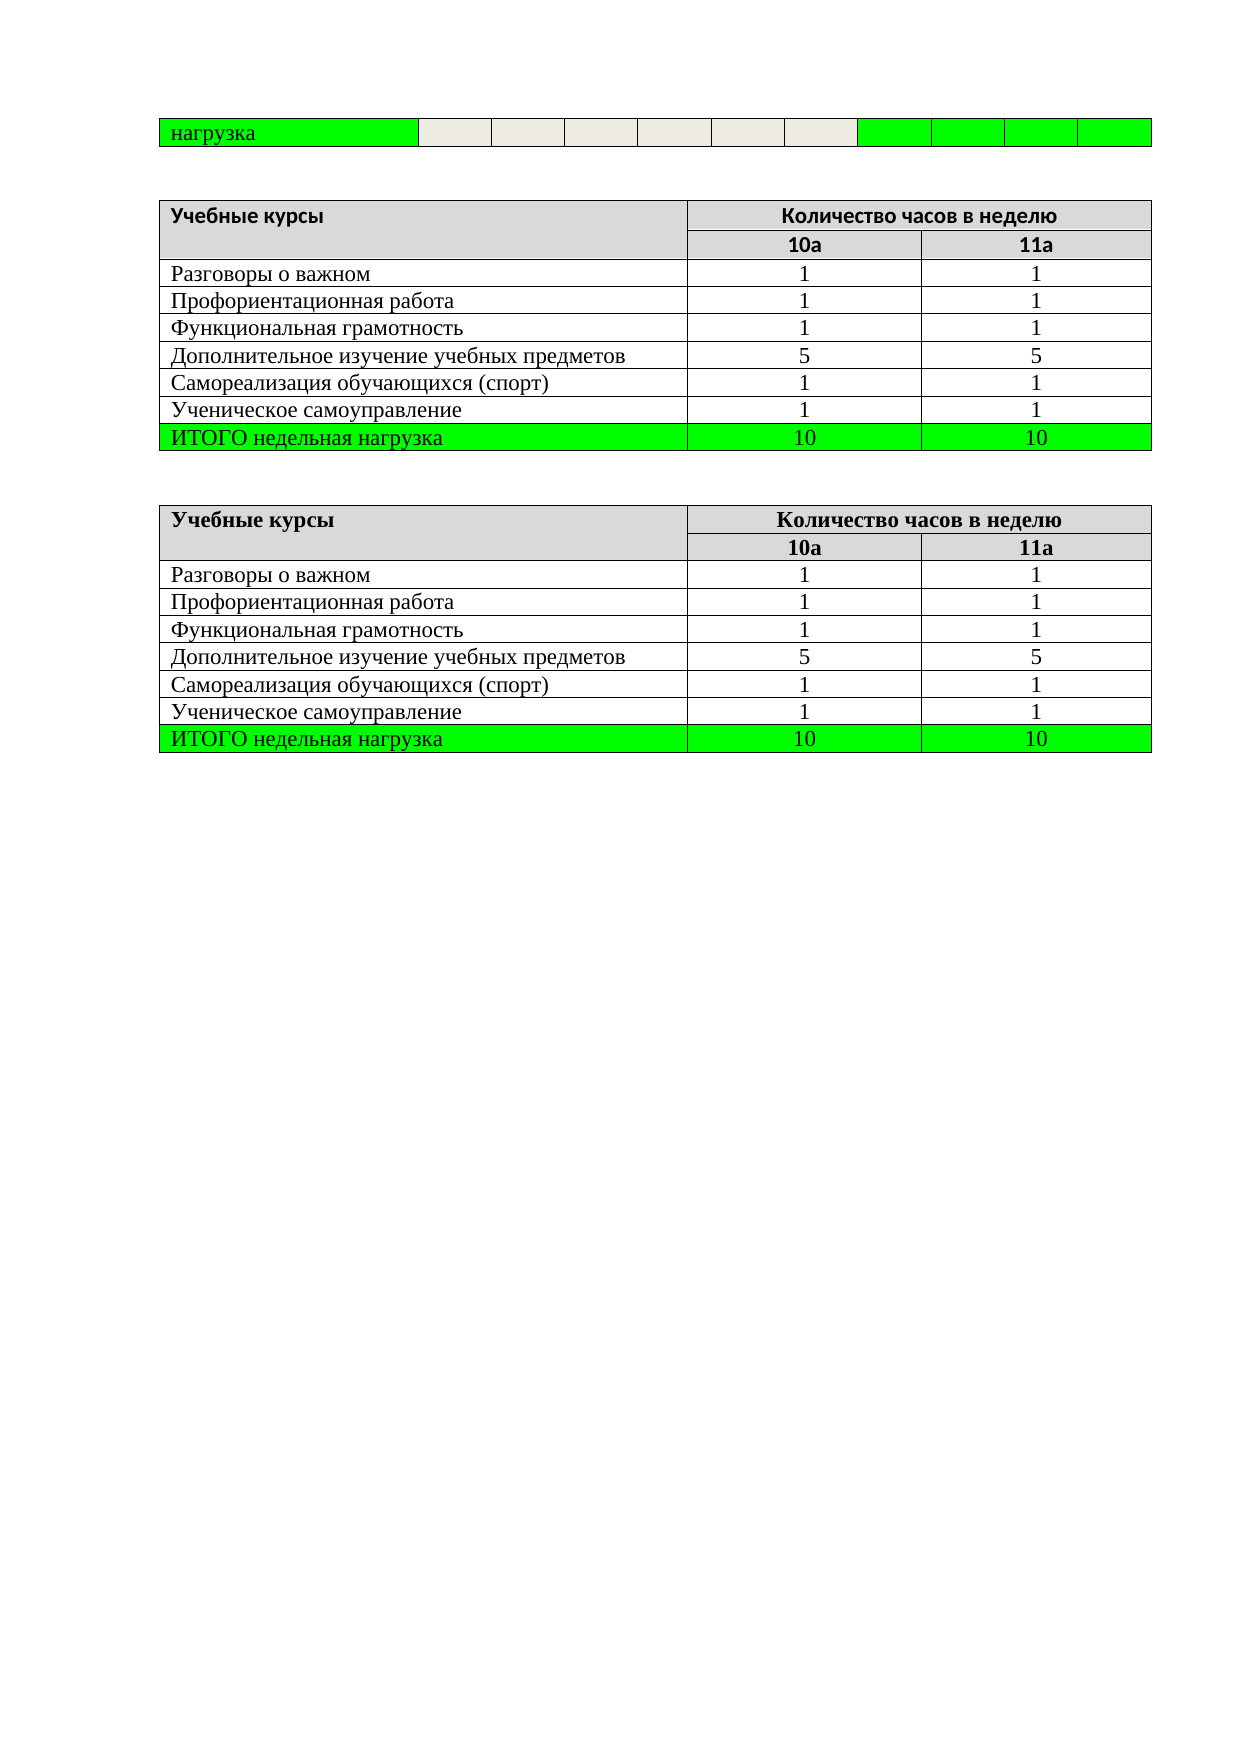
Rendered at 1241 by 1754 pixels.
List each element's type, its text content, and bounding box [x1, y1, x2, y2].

table_cell 1 [688, 616, 921, 642]
table_cell 1 [922, 287, 1151, 313]
table_cell 11а [922, 231, 1151, 258]
table_cell Дополнительное изучение учебных предметов [160, 342, 687, 368]
table_cell 10 [688, 725, 921, 752]
table_cell 10 [922, 424, 1151, 450]
table_cell 1 [688, 397, 921, 423]
table_cell Профориентационная работа [160, 287, 687, 313]
table_cell 10 [712, 119, 784, 146]
table_cell 1 [688, 698, 921, 724]
table_cell 10 [688, 424, 921, 450]
table_cell 10 [932, 119, 1004, 146]
table_cell 5 [688, 342, 921, 368]
table_cell 10 [785, 119, 857, 146]
table_cell 1 [922, 314, 1151, 341]
table_cell Самореализация обучающихся (спорт) [160, 369, 687, 396]
table_cell 10 [492, 119, 564, 146]
table_cell 5 [922, 342, 1151, 368]
table_cell 11а [922, 534, 1151, 560]
table_cell 1 [922, 589, 1151, 615]
table_cell 1 [688, 561, 921, 587]
table_cell 10 [1005, 119, 1077, 146]
table_cell Функциональная грамотность [160, 314, 687, 341]
table_cell 1 [688, 314, 921, 341]
table_cell 1 [922, 561, 1151, 587]
table_cell 10 [419, 119, 491, 146]
table_cell 5 [922, 643, 1151, 669]
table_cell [160, 119, 418, 146]
table_cell 1 [922, 616, 1151, 642]
table_header Учебные курсы [160, 506, 687, 560]
table_cell 1 [922, 369, 1151, 396]
table_cell 10 [1078, 119, 1151, 146]
table_cell Ученическое самоуправление [160, 698, 687, 724]
table_cell Функциональная грамотность [160, 616, 687, 642]
table_cell Разговоры о важном [160, 260, 687, 286]
table_cell 10 [638, 119, 711, 146]
table_cell Самореализация обучающихся (спорт) [160, 671, 687, 697]
table_cell 10 [922, 725, 1151, 752]
table_cell ИТОГО недельная нагрузка [160, 725, 687, 752]
table_cell 10а [688, 534, 921, 560]
table_cell Разговоры о важном [160, 561, 687, 587]
table_cell ИТОГО недельная нагрузка [160, 424, 687, 450]
table_cell 1 [688, 260, 921, 286]
table_cell 5 [688, 643, 921, 669]
table_header Учебные курсы [160, 201, 687, 258]
table_cell 10а [688, 231, 921, 258]
table_cell 10 [858, 119, 931, 146]
table_cell 1 [688, 369, 921, 396]
table_cell 1 [688, 671, 921, 697]
table_header Количество часов в неделю [688, 201, 1151, 229]
table_cell Профориентационная работа [160, 589, 687, 615]
table_cell 10 [565, 119, 637, 146]
table_cell 1 [922, 671, 1151, 697]
table_cell 1 [688, 589, 921, 615]
table_cell 1 [688, 287, 921, 313]
table_cell 1 [922, 698, 1151, 724]
table_cell Дополнительное изучение учебных предметов [160, 643, 687, 669]
table_cell 1 [922, 397, 1151, 423]
table_header Количество часов в неделю [688, 506, 1151, 533]
table_cell Ученическое самоуправление [160, 397, 687, 423]
table_cell 1 [922, 260, 1151, 286]
